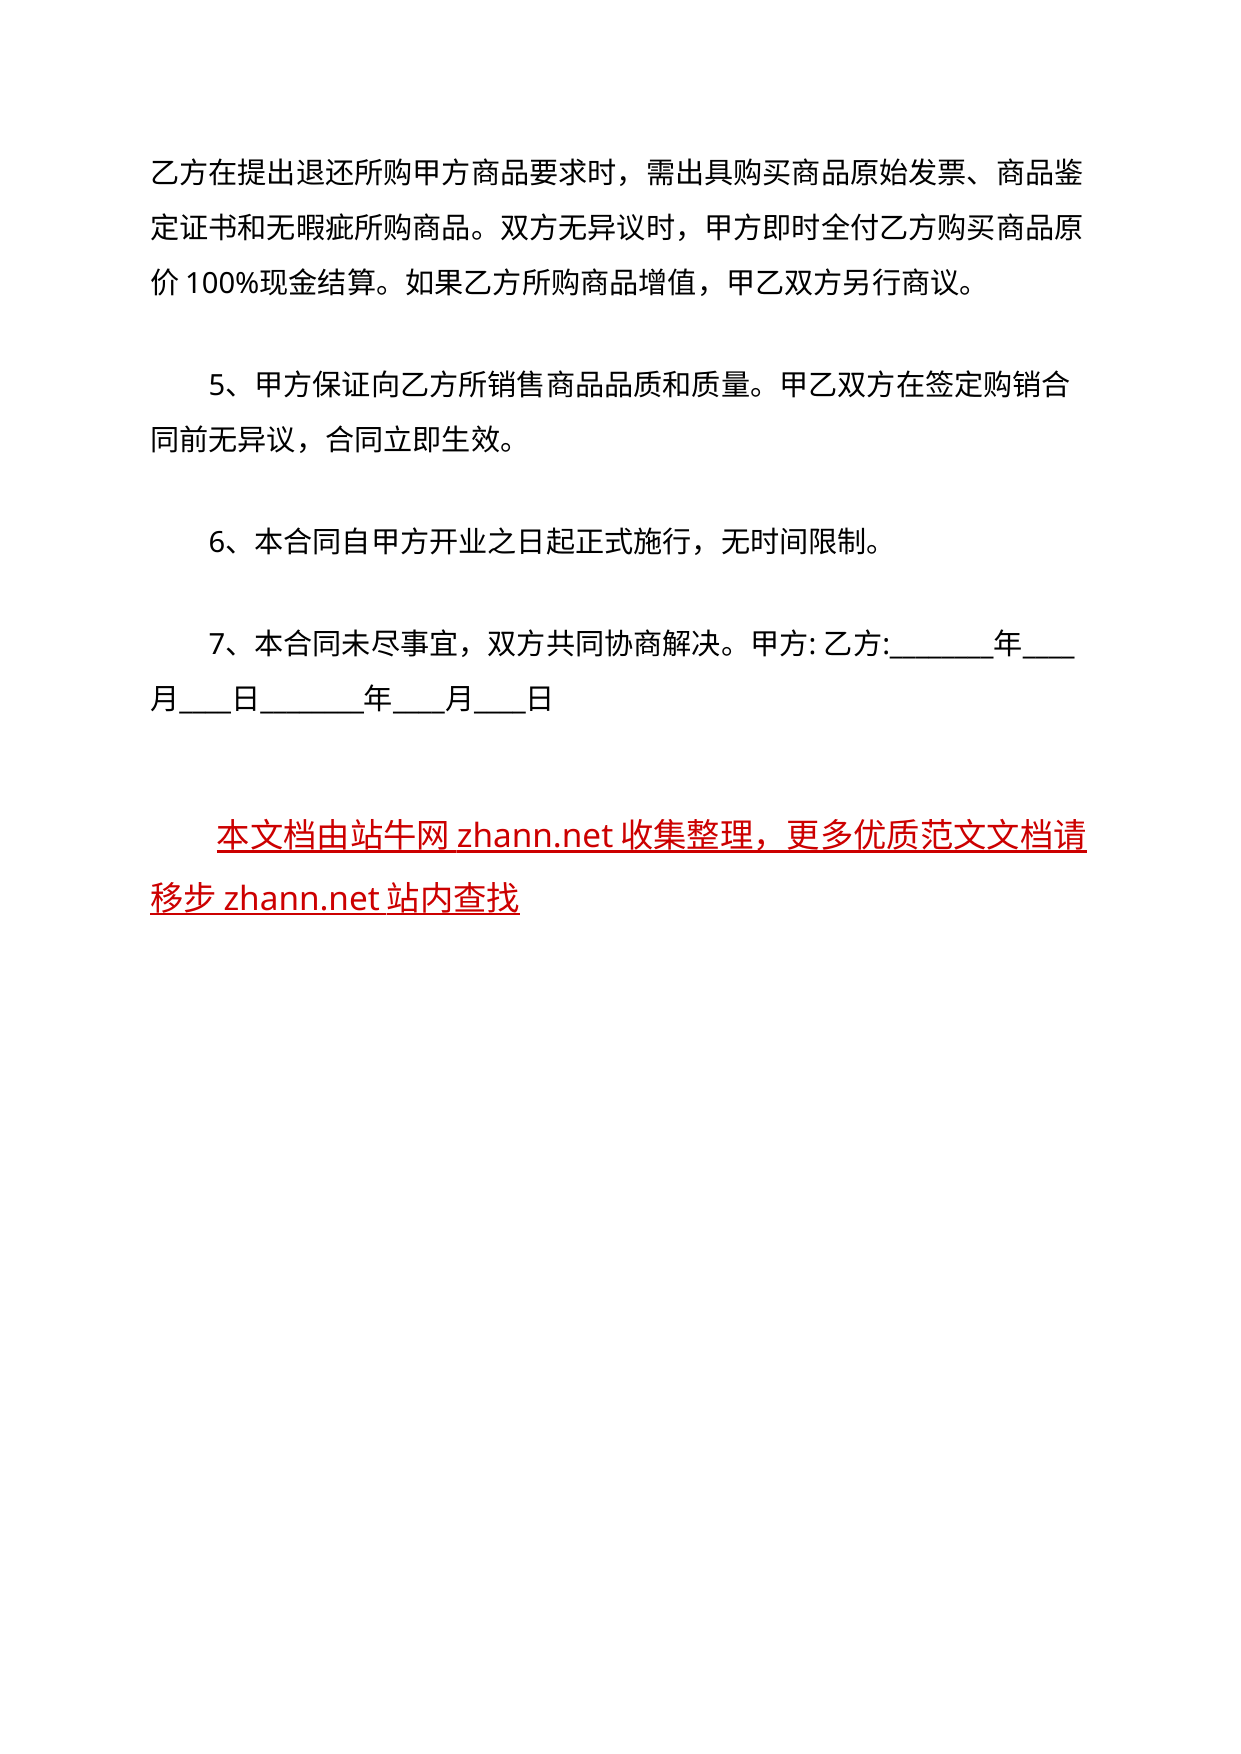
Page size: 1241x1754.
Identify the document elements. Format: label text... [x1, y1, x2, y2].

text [150, 150, 1090, 302]
text 6、本合同自甲方开业之日起正式施行，无时间限制。 [150, 518, 1090, 561]
text 7、本合同未尽事宜，双方共同协商解决。甲方: 乙方:________年____月____日________年____月____日 [150, 621, 1090, 718]
text 本文档由站牛网zhann.net收集整理，更多优质范文文档请移步zhann.net站内查找 [150, 809, 1090, 920]
text 5、甲方保证向乙方所销售商品品质和质量。甲乙双方在签定购销合同前无异议，合同立即生效。 [150, 362, 1090, 459]
